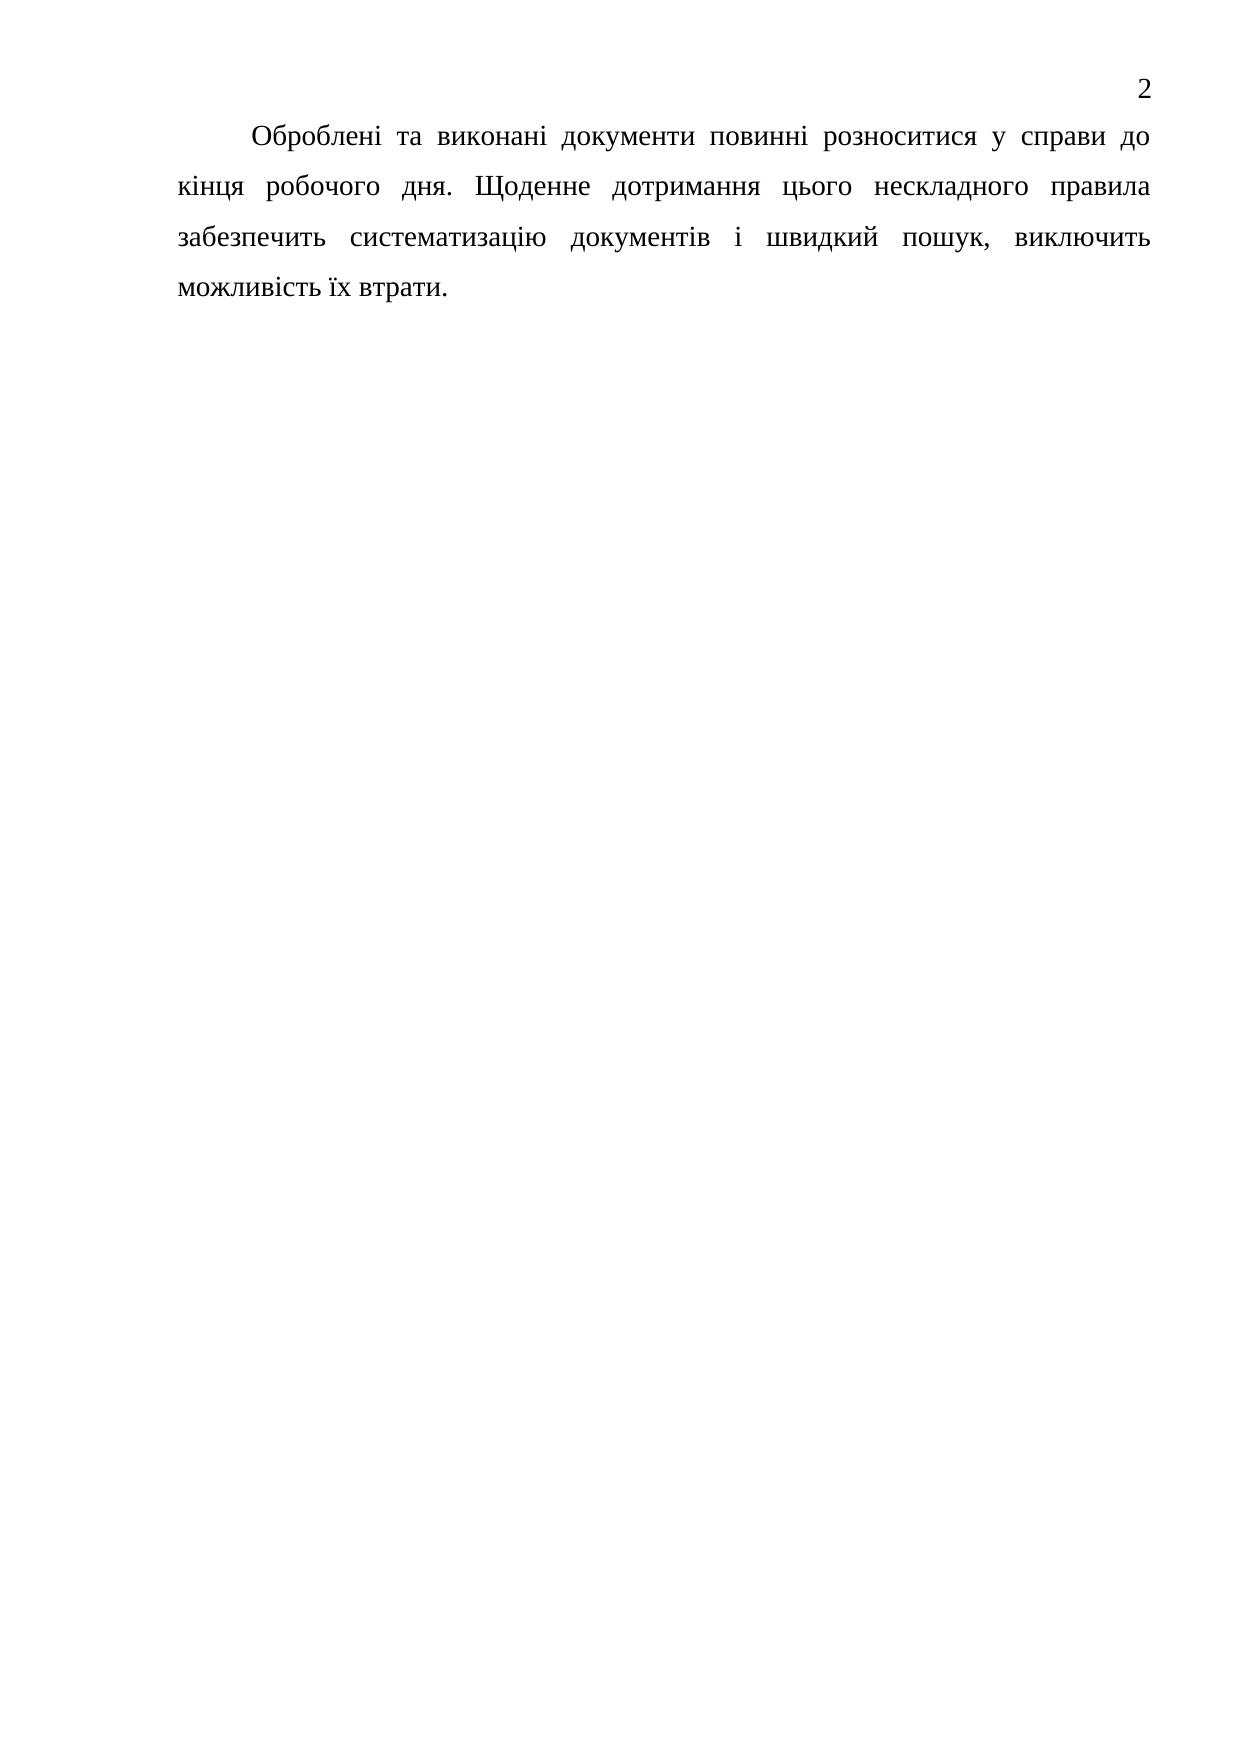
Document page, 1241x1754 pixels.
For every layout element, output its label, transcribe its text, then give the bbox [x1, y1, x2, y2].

text Оброблені та виконані документи повинні розноситися у справи до кінця робочого дня. Щоденне дотримання цього нескладного правила забезпечить систематизацію документів і швидкий пошук, виключить можливість їх втрати. [177, 118, 1152, 303]
